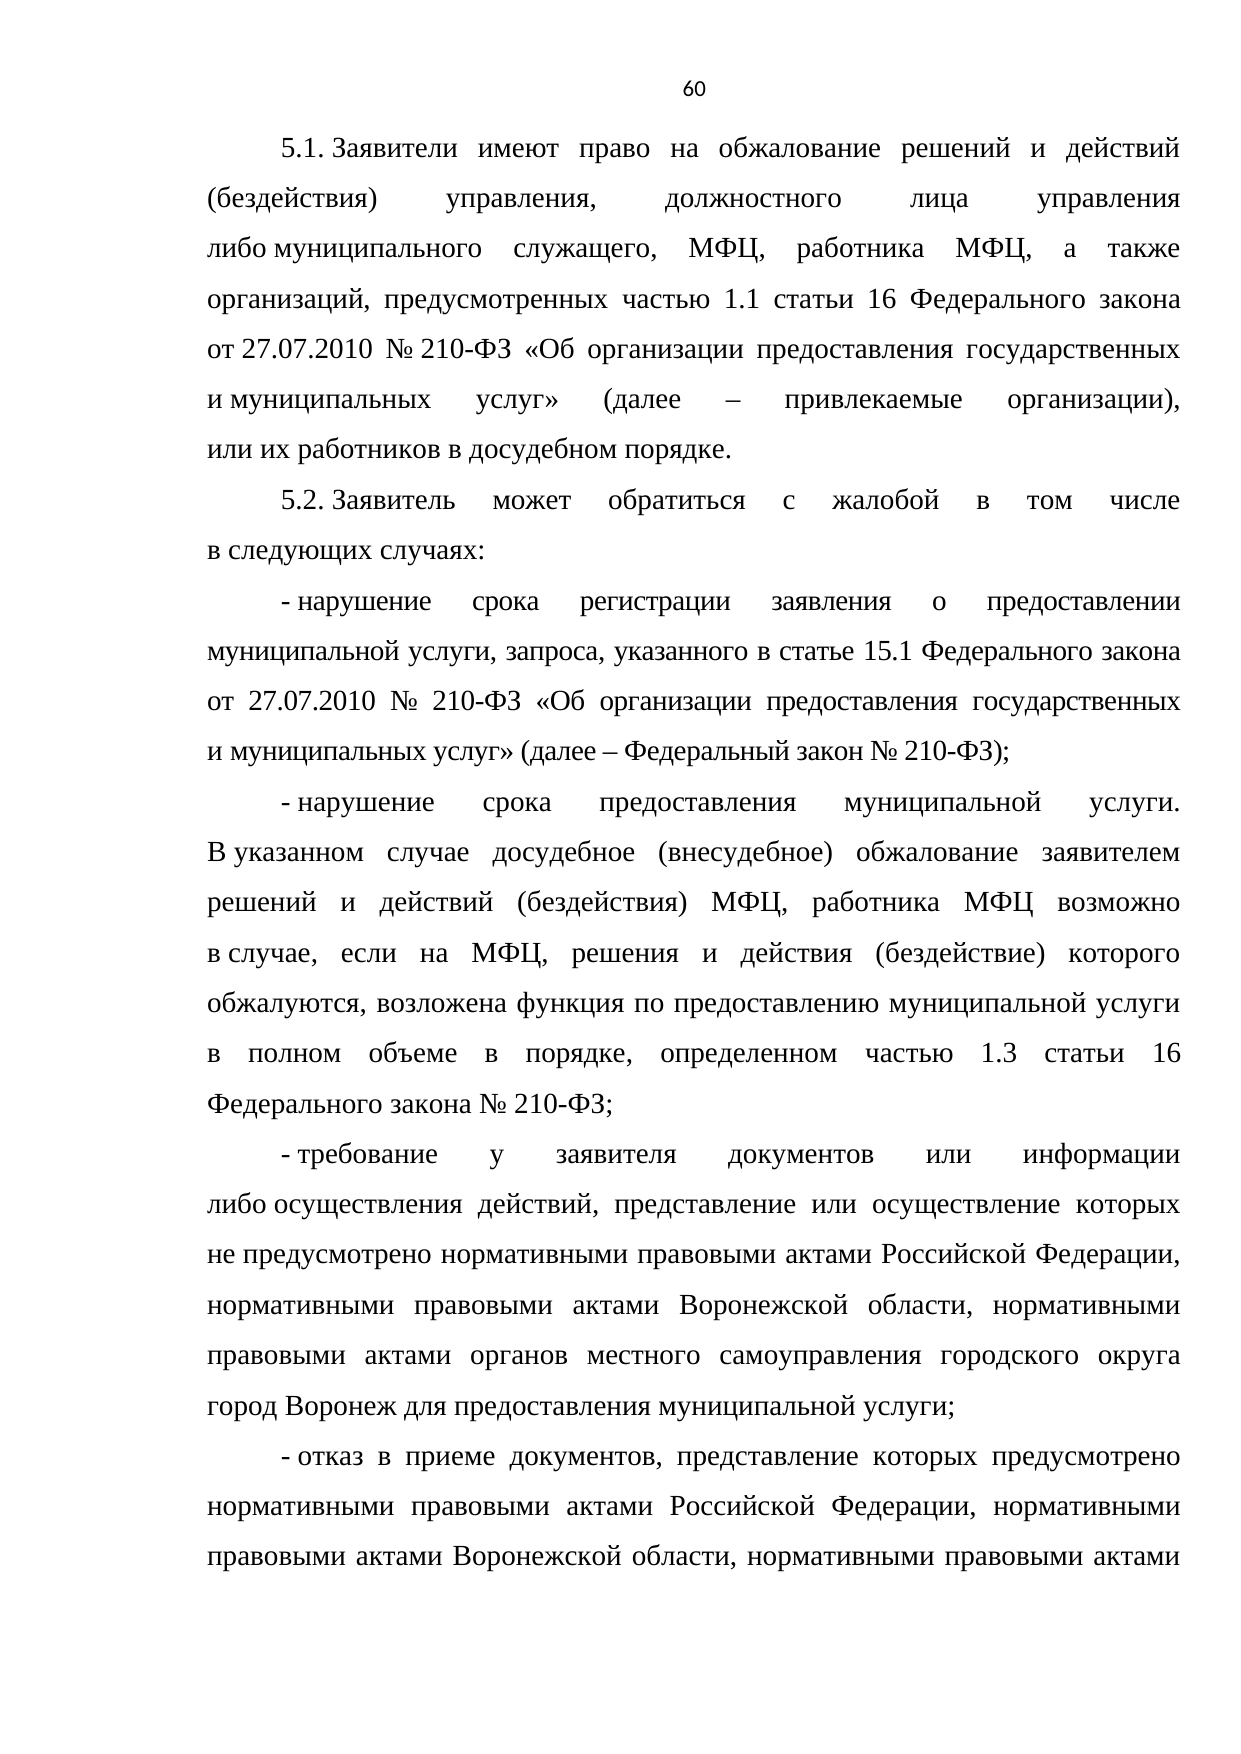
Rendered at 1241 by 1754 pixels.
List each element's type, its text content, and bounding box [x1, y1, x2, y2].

text 5.1. Заявители имеют право на обжалование решений и действий (бездействия) управления, должностного лица управления либо муниципального служащего, МФЦ, работника МФЦ, а также организаций, предусмотренных частью 1.1 статьи 16 Федерального закона от 27.07.2010 № 210-ФЗ «Об организации предоставления государственных и муниципальных услуг» (далее – привлекаемые организации), или их работников в досудебном порядке. [207, 130, 1181, 465]
text - нарушение срока регистрации заявления о предоставлении муниципальной услуги, запроса, указанного в статье 15.1 Федерального закона от 27.07.2010 № 210-ФЗ «Об организации предоставления государственных и муниципальных услуг» (далее – Федеральный закон № 210-ФЗ); [207, 583, 1181, 767]
text - требование у заявителя документов или информации либо осуществления действий, представление или осуществление которых не предусмотрено нормативными правовыми актами Российской Федерации, нормативными правовыми актами Воронежской области, нормативными правовыми актами органов местного самоуправления городского округа город Воронеж для предоставления муниципальной услуги; [207, 1136, 1181, 1421]
text 5.2. Заявитель может обратиться с жалобой в том числе в следующих случаях: [207, 482, 1181, 566]
text - нарушение срока предоставления муниципальной услуги. В указанном случае досудебное (внесудебное) обжалование заявителем решений и действий (бездействия) МФЦ, работника МФЦ возможно в случае, если на МФЦ, решения и действия (бездействие) которого обжалуются, возложена функция по предоставлению муниципальной услуги в полном объеме в порядке, определенном частью 1.3 статьи 16 Федерального закона № 210-ФЗ; [207, 784, 1181, 1119]
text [207, 1438, 1181, 1572]
